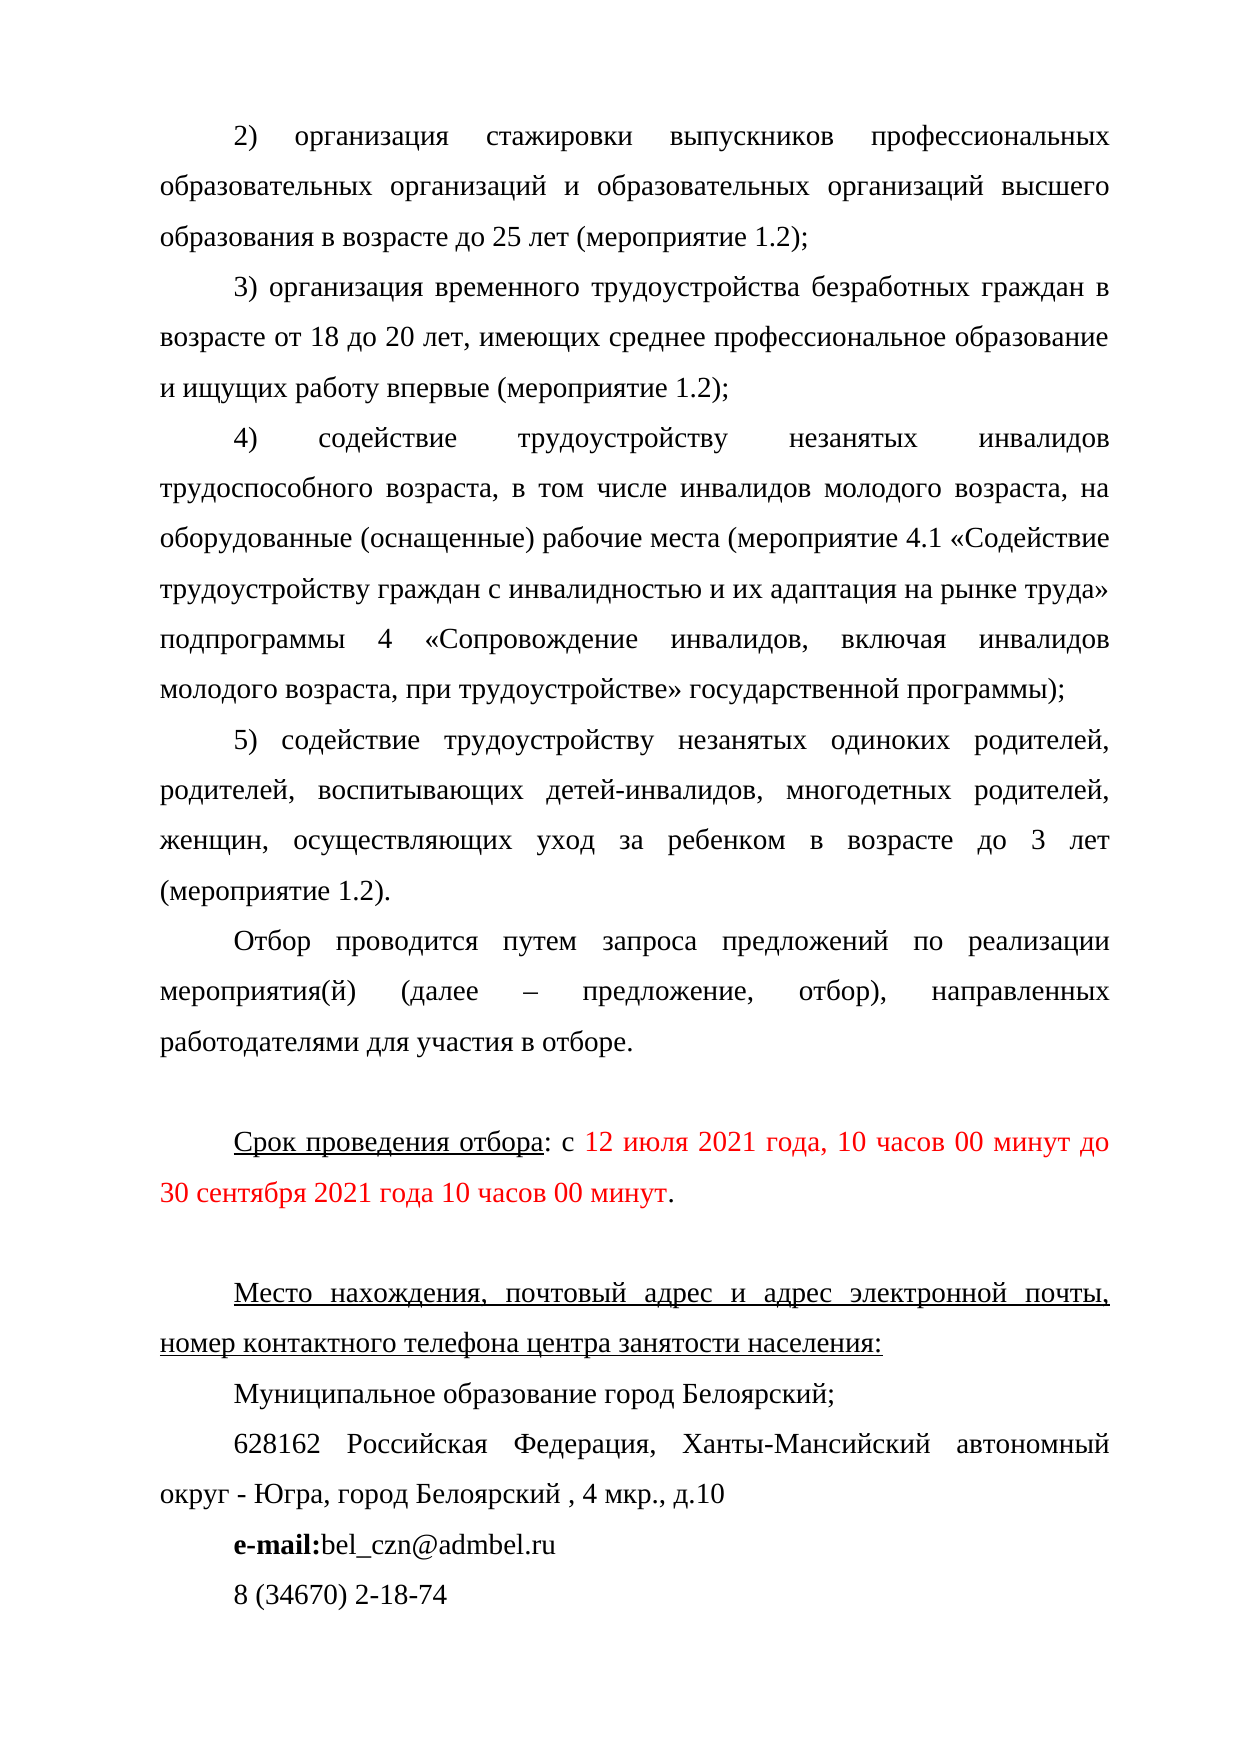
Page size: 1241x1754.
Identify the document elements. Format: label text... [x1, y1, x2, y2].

text Отбор проводится путем запроса предложений по реализации мероприятия(й) (далее – предложение, отбор), направленных работодателями для участия в отборе. [159, 923, 1110, 1057]
text 3) организация временного трудоустройства безработных граждан в возрасте от 18 до 20 лет, имеющих среднее профессиональное образование и ищущих работу впервые (мероприятие 1.2); [159, 269, 1110, 403]
text Срок проведения отбора: с 12 июля 2021 года, 10 часов 00 минут до 30 сентября 2021 года 10 часов 00 минут. [159, 1124, 1110, 1208]
text 2) организация стажировки выпускников профессиональных образовательных организаций и образовательных организаций высшего образования в возрасте до 25 лет (мероприятие 1.2); [159, 118, 1110, 252]
text Место нахождения, почтовый адрес и адрес электронной почты, номер контактного телефона центра занятости населения: [159, 1275, 1110, 1359]
text 8 (34670) 2-18-74 [159, 1577, 1110, 1611]
text 4) содействие трудоустройству незанятых инвалидов трудоспособного возраста, в том числе инвалидов молодого возраста, на оборудованные (оснащенные) рабочие места (мероприятие 4.1 «Содействие трудоустройству граждан с инвалидностью и их адаптация на рынке труда» подпрограммы 4 «Сопровождение инвалидов, включая инвалидов молодого возраста, при трудоустройстве» государственной программы); [159, 420, 1110, 705]
text 628162 Российская Федерация, Ханты-Мансийский автономный округ - Югра, город Белоярский , 4 мкр., д.10 [159, 1426, 1110, 1510]
text e-mail:bel_czn@admbel.ru [159, 1527, 1110, 1560]
text Муниципальное образование город Белоярский; [159, 1376, 1110, 1409]
text 5) содействие трудоустройству незанятых одиноких родителей, родителей, воспитывающих детей-инвалидов, многодетных родителей, женщин, осуществляющих уход за ребенком в возрасте до 3 лет (мероприятие 1.2). [159, 722, 1110, 906]
